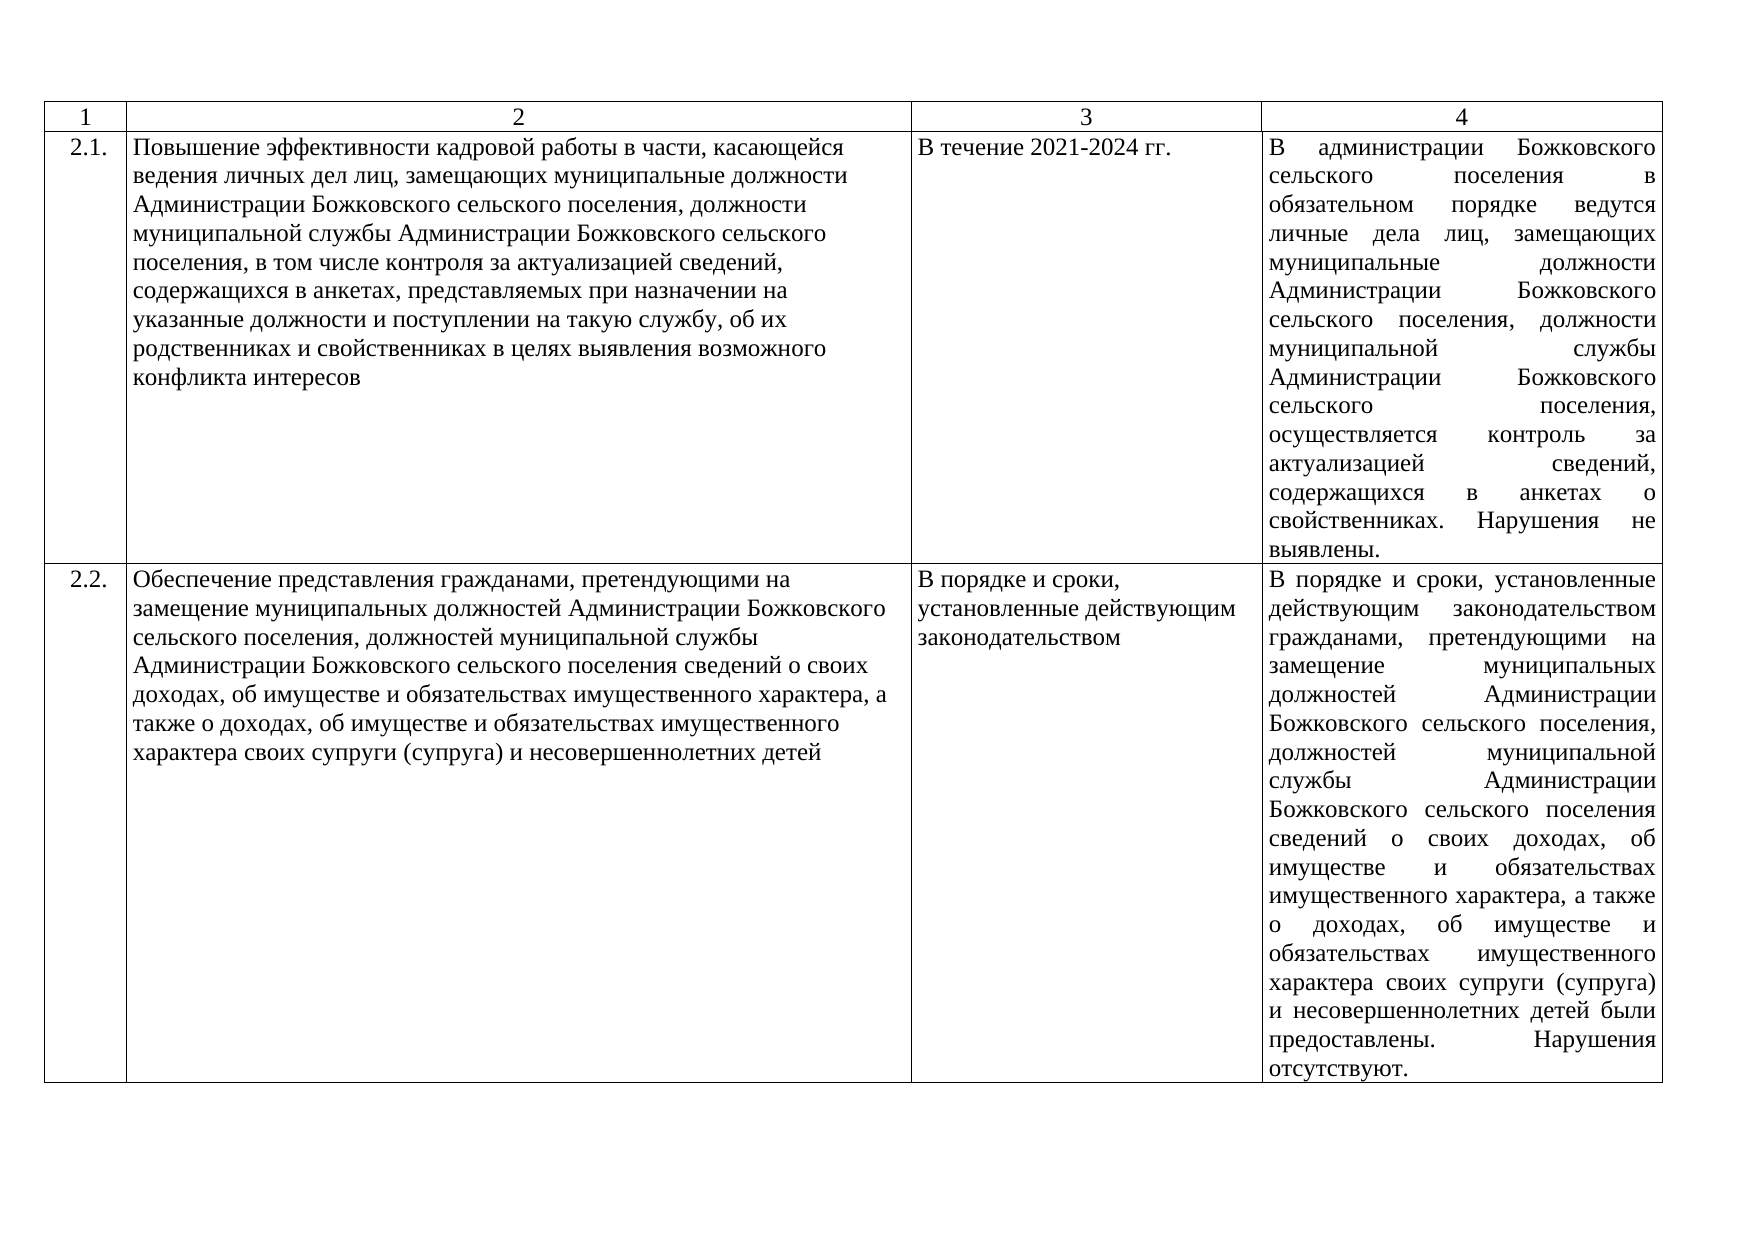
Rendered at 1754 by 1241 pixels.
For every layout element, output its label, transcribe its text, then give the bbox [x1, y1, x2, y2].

table_cell 2.2. [45, 564, 126, 1082]
table_cell Повышение эффективности кадровой работы в части, касающейся ведения личных дел лиц, замещающих муниципальные должности Администрации Божковского сельского поселения, должности муниципальной службы Администрации Божковского сельского поселения, в том числе контроля за актуализацией сведений, содержащихся в анкетах, представляемых при назначении на указанные должности и поступлении на такую службу, об их родственниках и свойственниках в целях выявления возможного конфликта интересов [127, 132, 911, 563]
table_header 1 [45, 102, 126, 131]
table_cell В порядке и сроки, установленные действующим законодательством гражданами, претендующими на замещение муниципальных должностей Администрации Божковского сельского поселения, должностей муниципальной службы Администрации Божковского сельского поселения сведений о своих доходах, об имуществе и обязательствах имущественного характера, а также о доходах, об имуществе и обязательствах имущественного характера своих супруги (супруга) и несовершеннолетних детей были предоставлены. Нарушения отсутствуют. [1263, 564, 1662, 1082]
table_cell 2.1. [45, 132, 126, 563]
table_cell Обеспечение представления гражданами, претендующими на замещение муниципальных должностей Администрации Божковского сельского поселения, должностей муниципальной службы Администрации Божковского сельского поселения сведений о своих доходах, об имуществе и обязательствах имущественного характера, а также о доходах, об имуществе и обязательствах имущественного характера своих супруги (супруга) и несовершеннолетних детей [127, 564, 911, 1082]
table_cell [912, 564, 1262, 1082]
table_cell В течение 2021-2024 гг. [912, 132, 1262, 563]
table_cell В администрации Божковского сельского поселения в обязательном порядке ведутся личные дела лиц, замещающих муниципальные должности Администрации Божковского сельского поселения, должности муниципальной службы Администрации Божковского сельского поселения, осуществляется контроль за актуализацией сведений, содержащихся в анкетах о свойственниках. Нарушения не выявлены. [1263, 132, 1662, 563]
table_header 3 [912, 102, 1261, 131]
table_header 2 [127, 102, 911, 131]
table_header 4 [1262, 102, 1662, 131]
